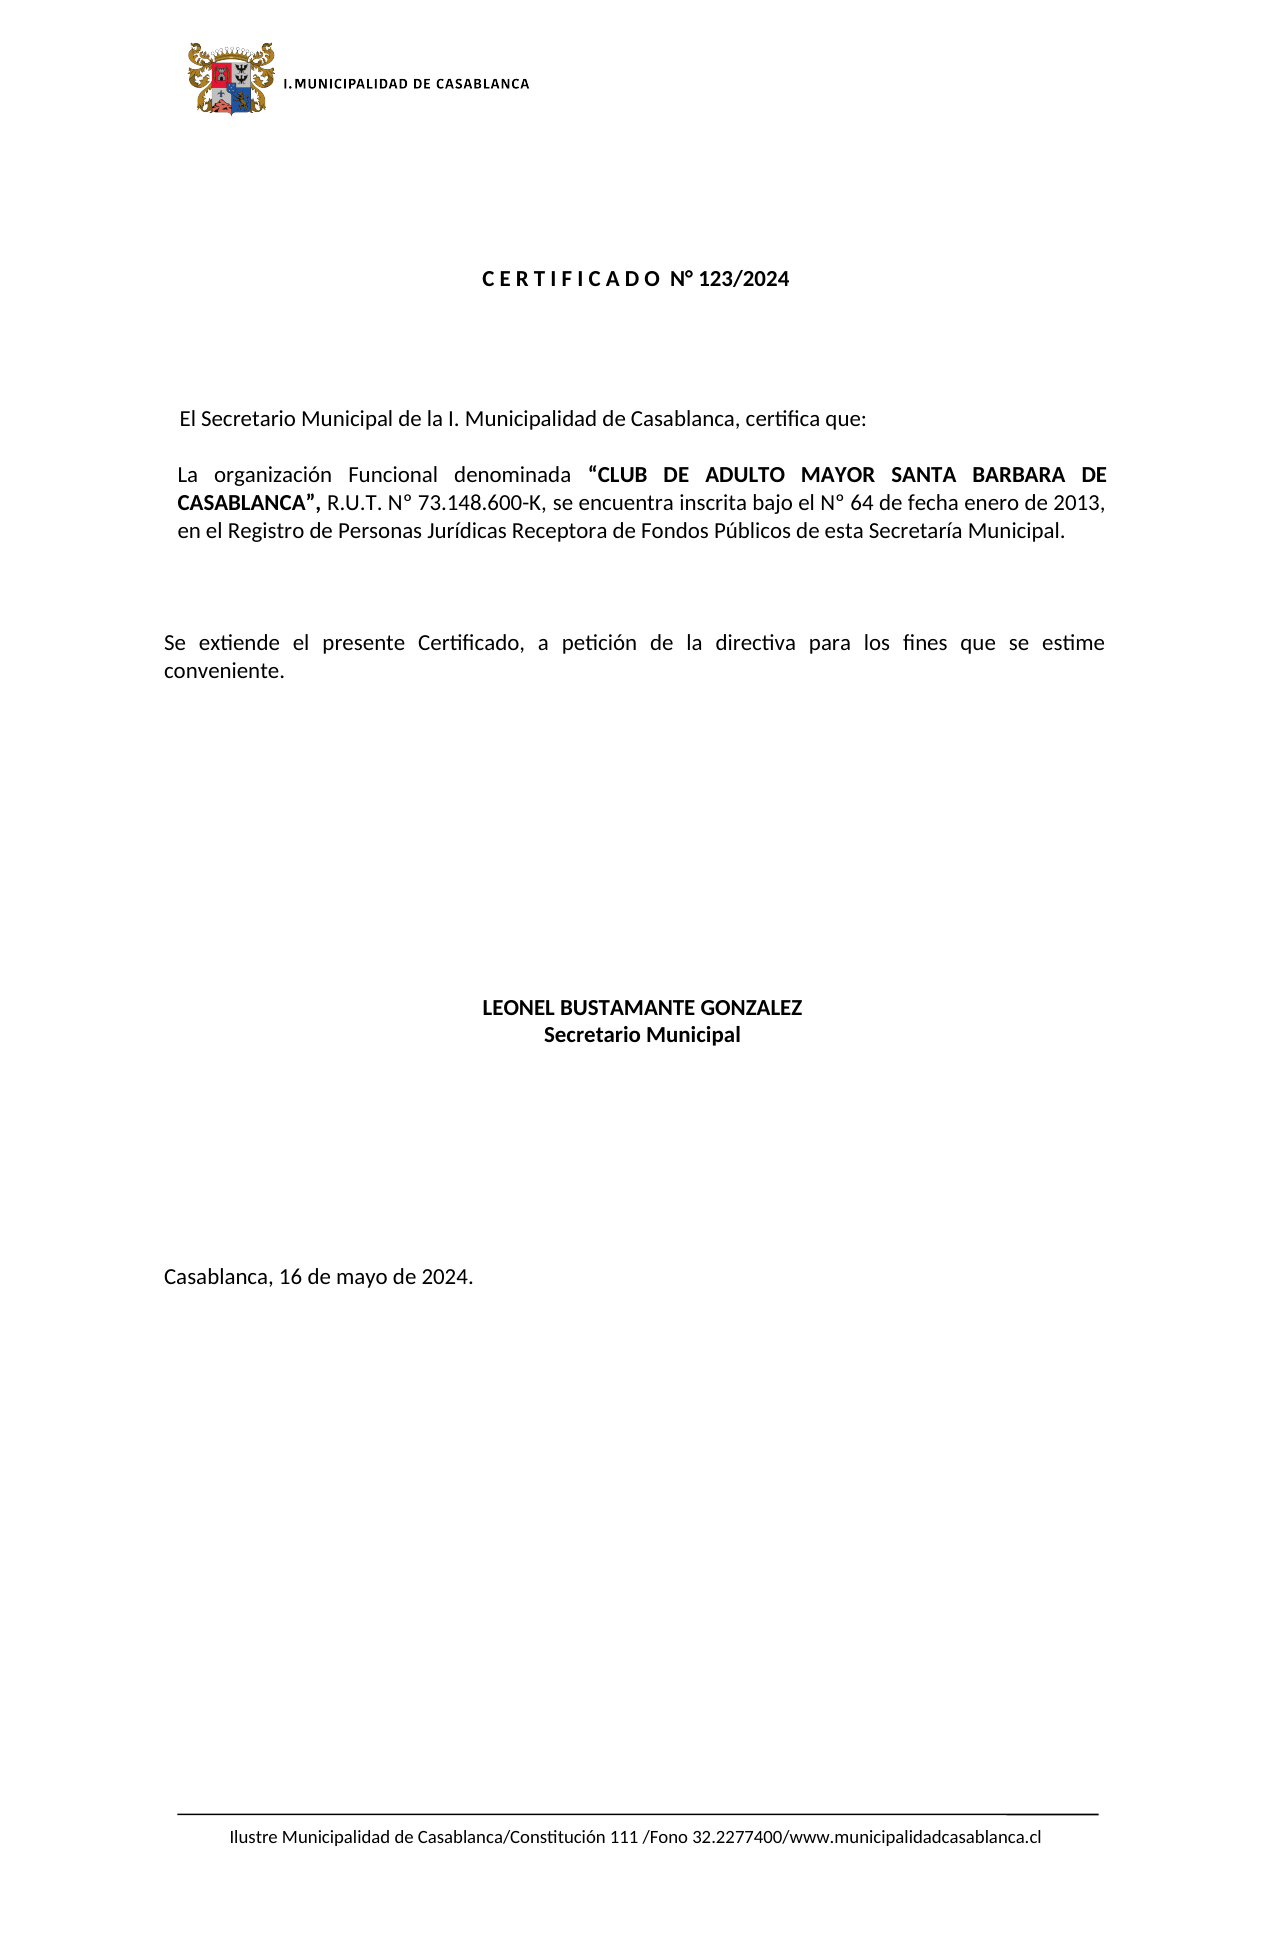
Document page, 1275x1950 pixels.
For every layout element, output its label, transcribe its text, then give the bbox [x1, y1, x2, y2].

text La organización Funcional denominada “CLUB DE ADULTO MAYOR SANTA BARBARA DE CASABLANCA”, R.U.T. Nº 73.148.600-K, se encuentra inscrita bajo el Nº 64 de fecha enero de 2013, en el Registro de Personas Jurídicas Receptora de Fondos Públicos de esta Secretaría Municipal. [177, 460, 1107, 544]
text Secretario Municipal [177, 1021, 1107, 1049]
picture [176, 3, 543, 156]
text El Secretario Municipal de la I. Municipalidad de Casablanca, certifica que: [164, 404, 1107, 432]
text LEONEL BUSTAMANTE GONZALEZ [177, 993, 1107, 1021]
text Se extiende el presente Certificado, a petición de la directiva para los fines que se estime conveniente. [164, 628, 1107, 684]
text Casablanca, 16 de mayo de 2024. [164, 1262, 1107, 1290]
text C E R T I F I C A D O N° 123/2024 [164, 264, 1107, 292]
